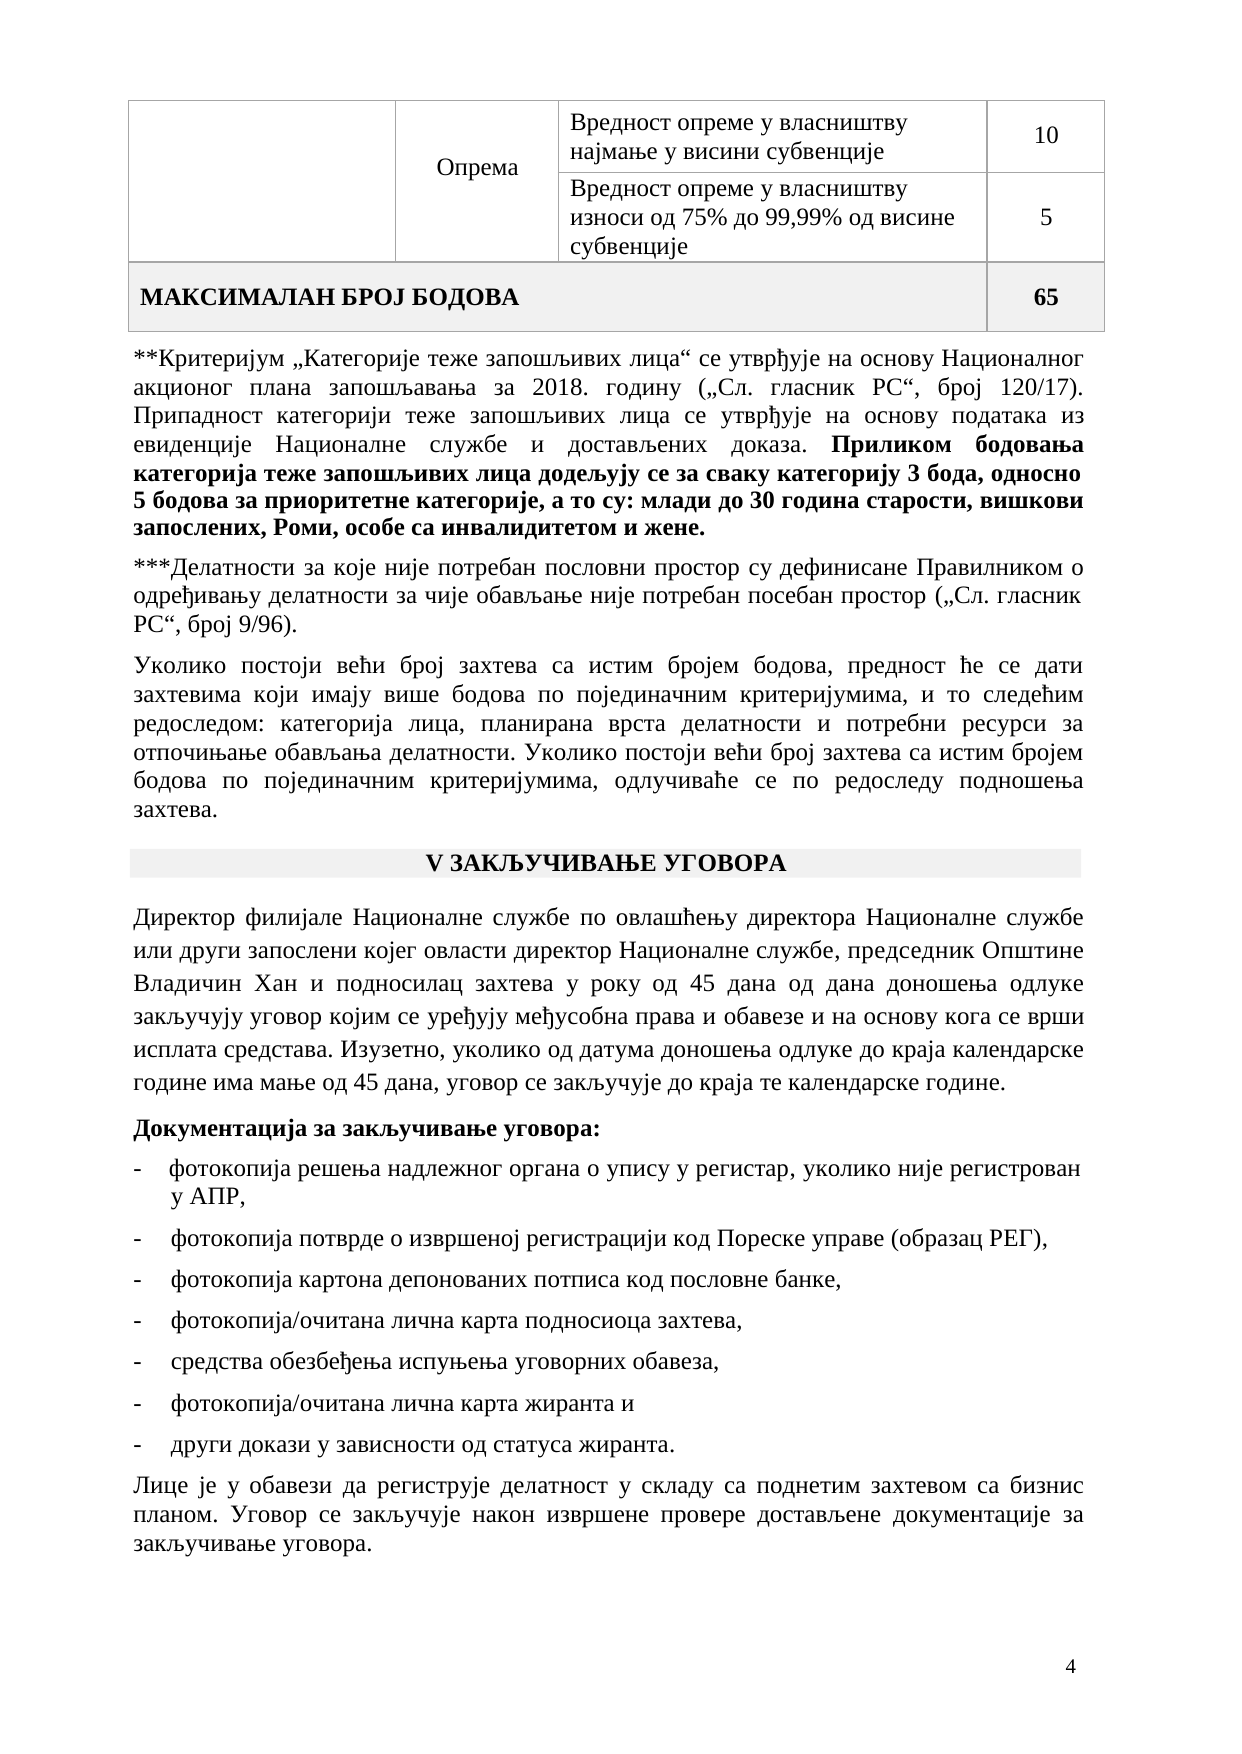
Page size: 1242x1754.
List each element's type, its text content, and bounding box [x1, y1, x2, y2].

text - фотокопија/очитана лична карта подносиоца захтева, [133, 1305, 746, 1334]
table_cell Вредност опреме у власништву износи од 75% до 99,99% од висине субвенције [559, 173, 986, 261]
table_header Вредност опреме у власништву најмање у висини субвенције [559, 101, 986, 172]
table_header 10 [988, 101, 1104, 172]
text Уколико постоји већи број захтева са истим бројем бодова, предност ће се дати захтевима који имају више бодова по појединачним критеријумима, и то следећим редоследом: категоријa лица, планирана врста делатности и потребни ресурси за отпочињање обављања делатности. Уколико постоји већи број захтева са истим бројем бодова по појединачним критеријумима, одлучиваће се по редоследу подношења захтева. [133, 650, 1084, 823]
text ***Делатности за које није потребан пословни простор су дефинисане Правилником о одређивању делатности за чије обављање није потребан посебан простор („Сл. гласник [133, 552, 1084, 609]
text 5 бодова за приоритетне категорије, а то су: млади до 30 година старости, вишкови запослених, Роми, особе са инвалидитетом и жене. [133, 487, 1083, 541]
text - фотокопија картона депонованих потписа код пословне банке, [133, 1264, 844, 1293]
table_cell МАКСИМАЛАН БРОЈ БОДОВА [129, 263, 986, 331]
text Директор филијале Националне службе по овлашћењу директора Националне службе или други запослени којег овласти директор Националне службе, председник Општине Владичин Хан и подносилац захтева у року од 45 дана од дана доношења одлуке закључују уговор којим се уређују међусобна права и обавезе и на основу кога се врши исплата средстава. Изузетно, уколико од датума доношења одлуке до краја календарске године има мање од 45 дана, уговор се закључује до краја те календарске године. [133, 902, 1084, 1096]
text - фотокопија решења надлежног органа о упису у регистар, уколико ниje регистрован у АПР, [133, 1153, 1083, 1210]
text **Критеријум „Категорије теже запошљивих лица“ се утврђује на основу Националног акционог плана запошљавања за 2018. годину („Сл. гласник РС“, број 120/17). Припадност категорији теже запошљивих лица се утврђује на основу података из евиденције Националне службе и достављених доказа. Приликом бодовања категорија теже запошљивих лица додељују се за сваку категорију 3 бода, односно [133, 343, 1084, 487]
table_cell 65 [988, 263, 1104, 331]
text - фотокопија/очитана лична карта жиранта и [133, 1388, 638, 1416]
text - други докази у зависности од статуса жиранта. [133, 1429, 677, 1458]
table_cell 5 [988, 173, 1104, 261]
table_header Опрема [396, 101, 558, 261]
text РС“, број 9/96). [133, 609, 302, 638]
text V ЗАКЉУЧИВАЊЕ УГОВОРА [425, 848, 1123, 877]
text Лице је у обавези да региструје делатност у складу са поднетим захтевом са бизнис планом. Уговор се закључује након извршене провере достављене документације за закључивање уговора. [133, 1470, 1084, 1556]
text Документација за закључивање уговора: [133, 1113, 604, 1142]
table_header [129, 101, 395, 261]
text - фотокопија потврдe о извршеној регистрацији код Пореске управе (образац РЕГ), [133, 1223, 1050, 1251]
text - средства обезбеђења испуњења уговорних обавеза, [133, 1346, 722, 1375]
